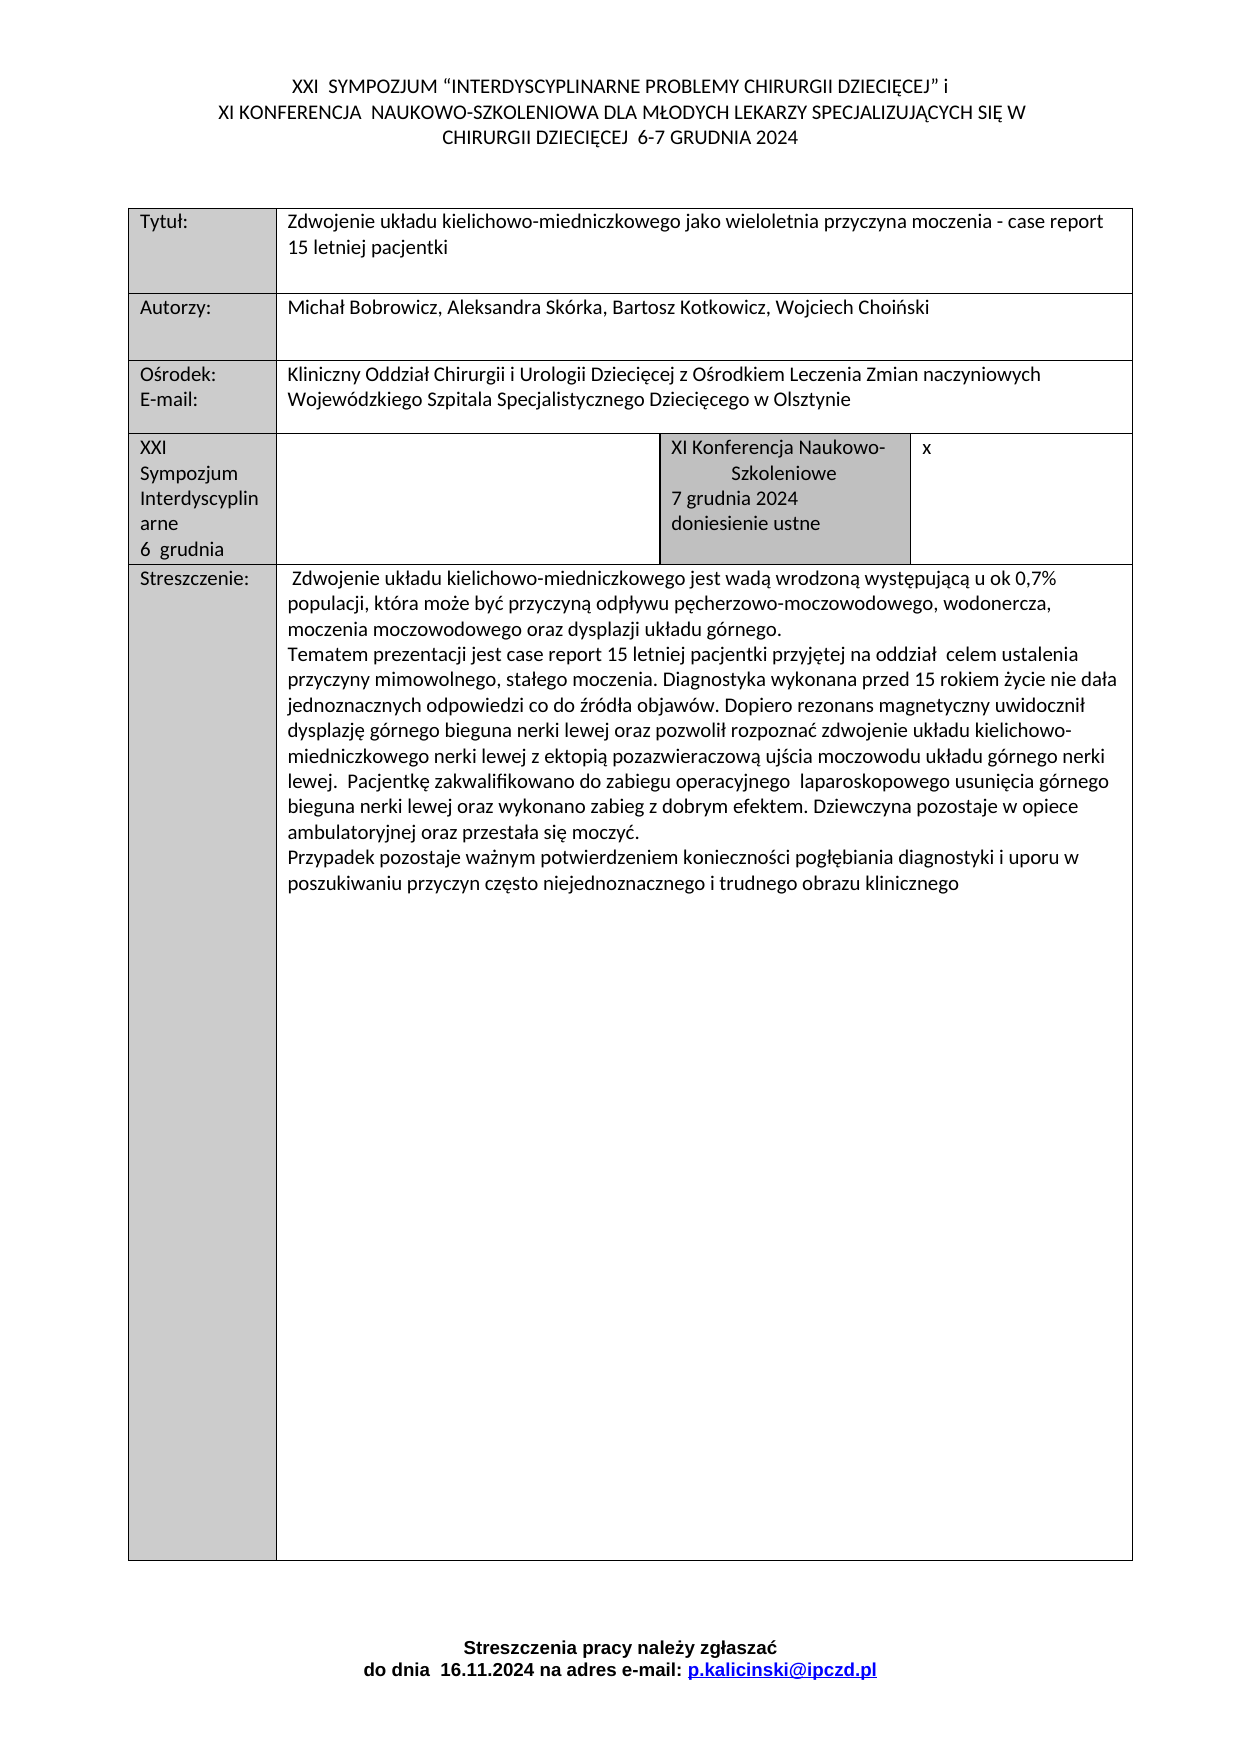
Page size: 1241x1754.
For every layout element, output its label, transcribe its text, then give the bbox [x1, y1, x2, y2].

table_cell XXI Sympozjum Interdyscyplinarne 6 grudnia 2024 doniesienie ustne [129, 434, 276, 564]
table_cell Michał Bobrowicz, Aleksandra Skórka, Bartosz Kotkowicz, Wojciech Choiński [277, 294, 1132, 360]
table_cell [277, 434, 659, 564]
table_header Tytuł: [129, 209, 276, 293]
table_cell x [911, 434, 1132, 564]
table_cell XI Konferencja Naukowo-Szkoleniowe 7 grudnia 2024 doniesienie ustne [661, 434, 910, 564]
table_cell Kliniczny Oddział Chirurgii i Urologii Dziecięcej z Ośrodkiem Leczenia Zmian naczyniowych Wojewódzkiego Szpitala Specjalistycznego Dziecięcego w Olsztynie [277, 361, 1132, 433]
table_cell Ośrodek: E-mail: [129, 361, 276, 433]
table_cell Autorzy: [129, 294, 276, 360]
table_header Zdwojenie układu kielichowo-miedniczkowego jako wieloletnia przyczyna moczenia - case report 15 letniej pacjentki [277, 209, 1132, 293]
table_cell Zdwojenie układu kielichowo-miedniczkowego jest wadą wrodzoną występującą u ok 0,7% populacji, która może być przyczyną odpływu pęcherzowo-moczowodowego, wodonercza, moczenia moczowodowego oraz dysplazji układu górnego. Tematem prezentacji jest case report 15 letniej pacjentki przyjętej na oddział celem ustalenia przyczyny mimowolnego, stałego moczenia. Diagnostyka wykonana przed 15 rokiem życie nie dała jednoznacznych odpowiedzi co do źródła objawów. Dopiero rezonans magnetyczny uwidocznił dysplazję górnego bieguna nerki lewej oraz pozwolił rozpoznać zdwojenie układu kielichowo-miedniczkowego nerki lewej z ektopią pozazwieraczową ujścia moczowodu układu górnego nerki lewej. Pacjentkę zakwalifikowano do zabiegu operacyjnego laparoskopowego usunięcia górnego bieguna nerki lewej oraz wykonano zabieg z dobrym efektem. Dziewczyna pozostaje w opiece ambulatoryjnej oraz przestała się moczyć. Przypadek pozostaje ważnym potwierdzeniem konieczności pogłębiania diagnostyki i uporu w poszukiwaniu przyczyn często niejednoznacznego i trudnego obrazu klinicznego [277, 565, 1132, 1560]
table_cell Streszczenie: [129, 565, 276, 1560]
